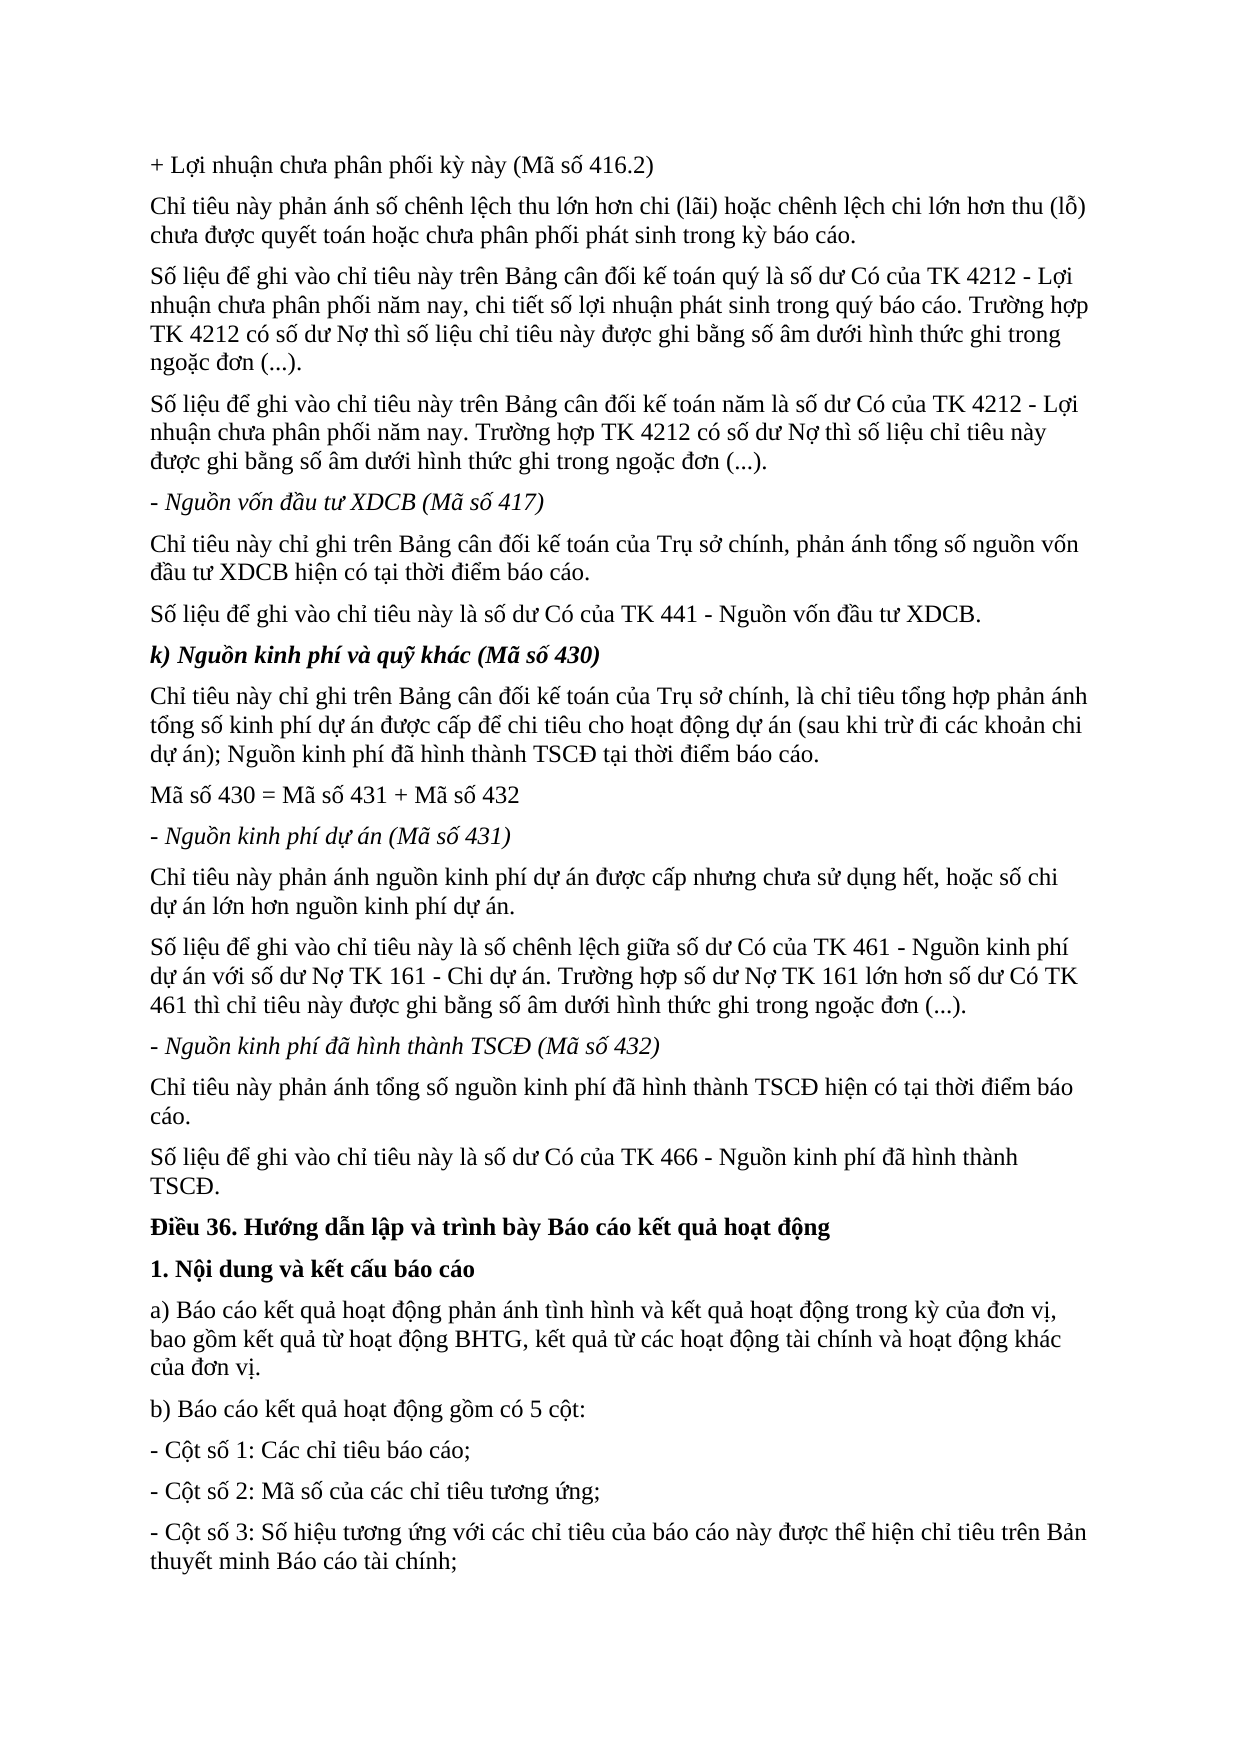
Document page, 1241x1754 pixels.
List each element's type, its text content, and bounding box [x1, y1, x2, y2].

text Số liệu để ghi vào chỉ tiêu này là số dư Có của TK 441 - Nguồn vốn đầu tư XDCB. [150, 599, 1090, 627]
text Điều 36. Hướng dẫn lập và trình bày Báo cáo kết quả hoạt động [150, 1212, 1090, 1241]
text - Cột số 2: Mã số của các chỉ tiêu tương ứng; [150, 1476, 1090, 1505]
text - Cột số 3: Số hiệu tương ứng với các chỉ tiêu của báo cáo này được thể hiện chỉ tiêu trên Bản thuyết minh Báo cáo tài chính; [150, 1517, 1090, 1575]
text Chỉ tiêu này phản ánh nguồn kinh phí dự án được cấp nhưng chưa sử dụng hết, hoặc số chi dự án lớn hơn nguồn kinh phí dự án. [150, 862, 1090, 920]
text Số liệu để ghi vào chỉ tiêu này trên Bảng cân đối kế toán quý là số dư Có của TK 4212 - Lợi nhuận chưa phân phối năm nay, chi tiết số lợi nhuận phát sinh trong quý báo cáo. Trường hợp TK 4212 có số dư Nợ thì số liệu chỉ tiêu này được ghi bằng số âm dưới hình thức ghi trong ngoặc đơn (...). [150, 261, 1090, 376]
text - Nguồn kinh phí dự án (Mã số 431) [150, 821, 1090, 850]
text Số liệu để ghi vào chỉ tiêu này là số dư Có của TK 466 - Nguồn kinh phí đã hình thành TSCĐ. [150, 1142, 1090, 1200]
text Mã số 430 = Mã số 431 + Mã số 432 [150, 780, 1090, 809]
text Chỉ tiêu này phản ánh số chênh lệch thu lớn hơn chi (lãi) hoặc chênh lệch chi lớn hơn thu (lỗ) chưa được quyết toán hoặc chưa phân phối phát sinh trong kỳ báo cáo. [150, 191, 1090, 249]
text 1. Nội dung và kết cấu báo cáo [150, 1254, 1090, 1282]
text a) Báo cáo kết quả hoạt động phản ánh tình hình và kết quả hoạt động trong kỳ của đơn vị, bao gồm kết quả từ hoạt động BHTG, kết quả từ các hoạt động tài chính và hoạt động khác của đơn vị. [150, 1295, 1090, 1381]
text k) Nguồn kinh phí và quỹ khác (Mã số 430) [150, 640, 1090, 669]
text Số liệu để ghi vào chỉ tiêu này trên Bảng cân đối kế toán năm là số dư Có của TK 4212 - Lợi nhuận chưa phân phối năm nay. Trường hợp TK 4212 có số dư Nợ thì số liệu chỉ tiêu này được ghi bằng số âm dưới hình thức ghi trong ngoặc đơn (...). [150, 389, 1090, 475]
text - Nguồn kinh phí đã hình thành TSCĐ (Mã số 432) [150, 1031, 1090, 1060]
text - Nguồn vốn đầu tư XDCB (Mã số 417) [150, 487, 1090, 516]
text - Cột số 1: Các chỉ tiêu báo cáo; [150, 1435, 1090, 1464]
text Chỉ tiêu này phản ánh tổng số nguồn kinh phí đã hình thành TSCĐ hiện có tại thời điểm báo cáo. [150, 1072, 1090, 1130]
text b) Báo cáo kết quả hoạt động gồm có 5 cột: [150, 1394, 1090, 1422]
text + Lợi nhuận chưa phân phối kỳ này (Mã số 416.2) [150, 150, 1090, 179]
text Chỉ tiêu này chỉ ghi trên Bảng cân đối kế toán của Trụ sở chính, là chỉ tiêu tổng hợp phản ánh tổng số kinh phí dự án được cấp để chi tiêu cho hoạt động dự án (sau khi trừ đi các khoản chi dự án); Nguồn kinh phí đã hình thành TSCĐ tại thời điểm báo cáo. [150, 681, 1090, 767]
text Số liệu để ghi vào chỉ tiêu này là số chênh lệch giữa số dư Có của TK 461 - Nguồn kinh phí dự án với số dư Nợ TK 161 - Chi dự án. Trường hợp số dư Nợ TK 161 lớn hơn số dư Có TK 461 thì chỉ tiêu này được ghi bằng số âm dưới hình thức ghi trong ngoặc đơn (...). [150, 932, 1090, 1019]
text Chỉ tiêu này chỉ ghi trên Bảng cân đối kế toán của Trụ sở chính, phản ánh tổng số nguồn vốn đầu tư XDCB hiện có tại thời điểm báo cáo. [150, 529, 1090, 586]
